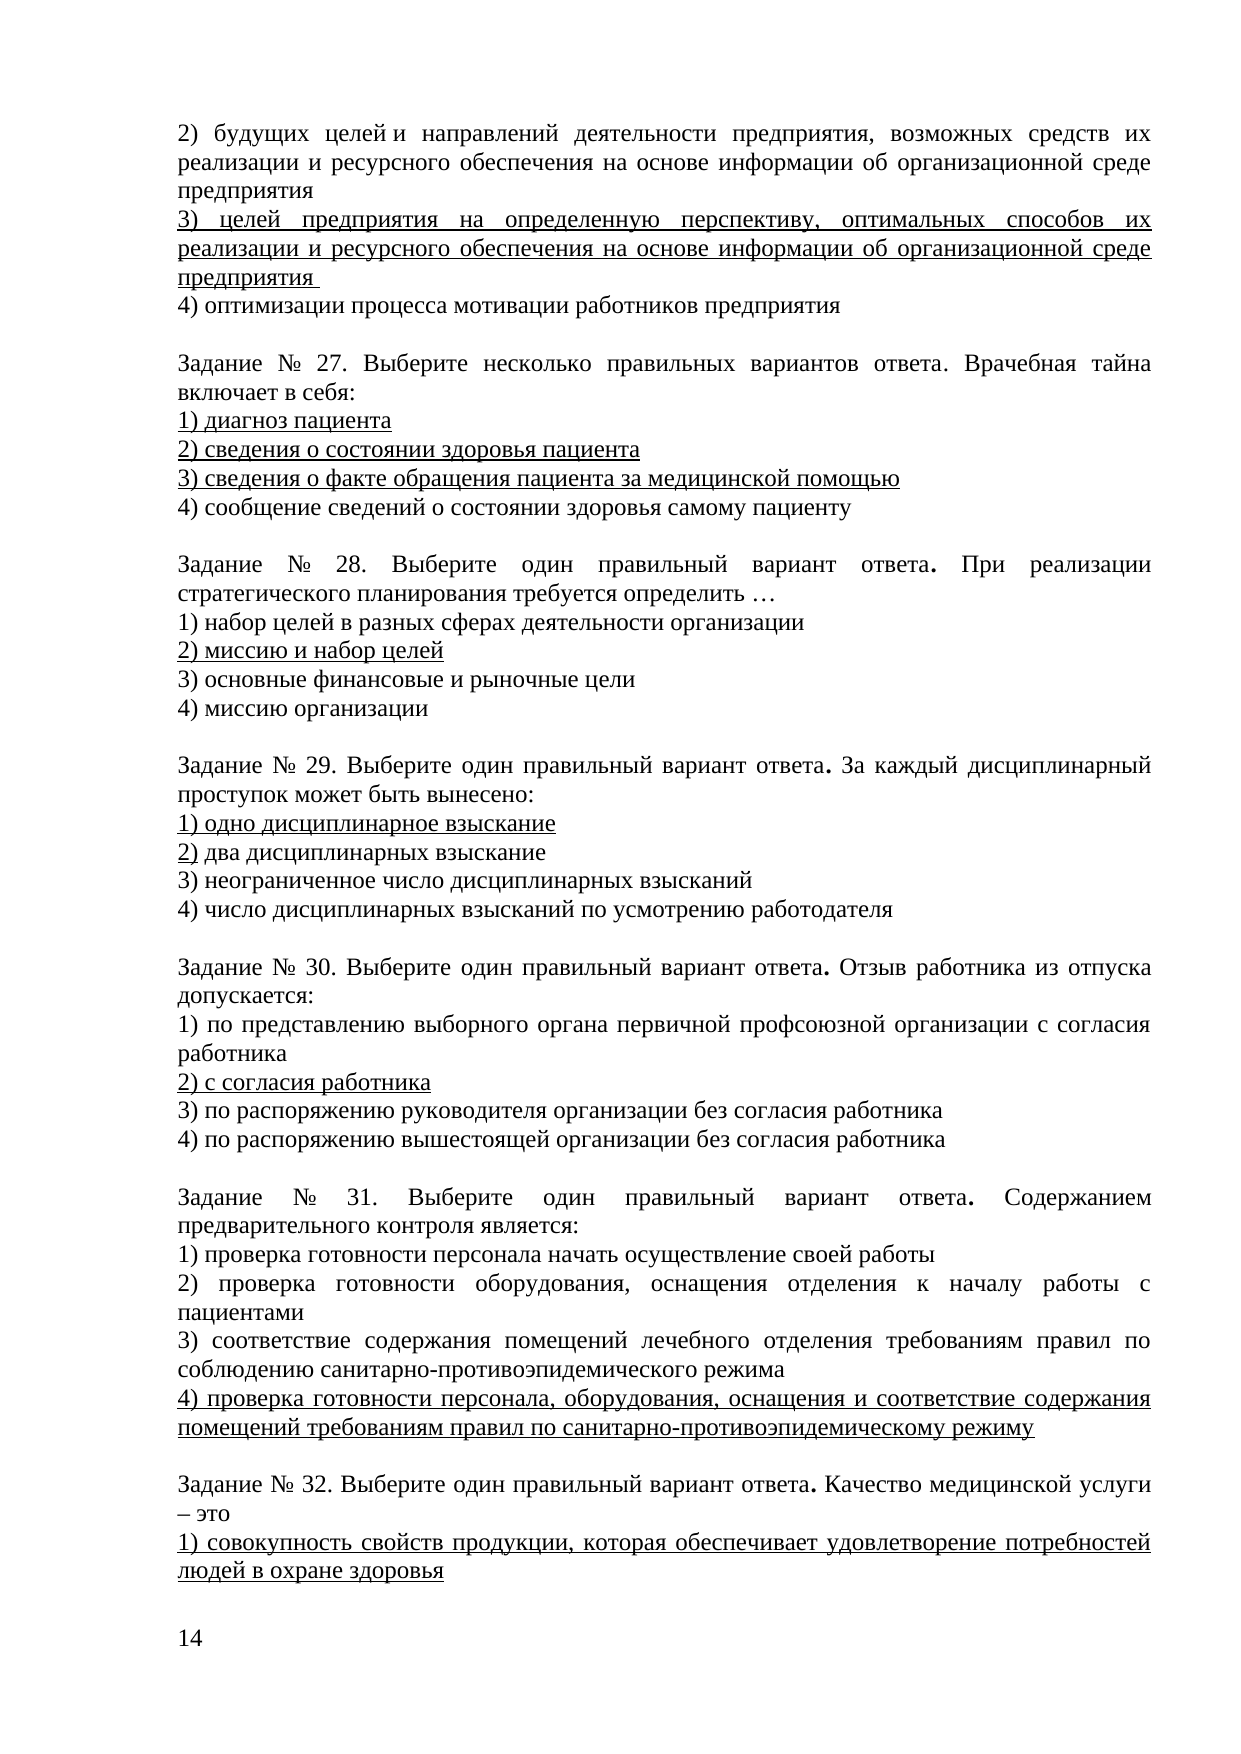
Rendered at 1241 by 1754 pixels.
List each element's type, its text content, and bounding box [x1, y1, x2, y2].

text 1) набор целей в разных сферах деятельности организации [177, 607, 1152, 636]
text 2) с согласия работника [177, 1067, 1152, 1096]
text 4) оптимизации процесса мотивации работников предприятия [177, 291, 1152, 319]
text Задание № 28. Выберите один правильный вариант ответа. При реализации стратегического планирования требуется определить … [177, 549, 1152, 607]
text 3) целей предприятия на определенную перспективу, оптимальных способов их реализации и ресурсного обеспечения на основе информации об организационной среде предприятия [177, 259, 1152, 291]
text Задание № 31. Выберите один правильный вариант ответа. Содержанием предварительного контроля является: [177, 1182, 1152, 1239]
text 2) проверка готовности оборудования, оснащения отделения к началу работы с пациентами [177, 1268, 1152, 1326]
text 1) совокупность свойств продукции, которая обеспечивает удовлетворение потребностей людей в охране здоровья [177, 1527, 1152, 1584]
text Задание № 30. Выберите один правильный вариант ответа. Отзыв работника из отпуска допускается: [177, 952, 1152, 1009]
text 3) основные финансовые и рыночные цели [177, 664, 1152, 693]
text 2) сведения о состоянии здоровья пациента [177, 434, 1152, 463]
text 4) число дисциплинарных взысканий по усмотрению работодателя [177, 894, 1152, 923]
text 1) проверка готовности персонала начать осуществление своей работы [177, 1239, 1152, 1268]
text 1) диагноз пациента [177, 406, 1152, 434]
text 1) по представлению выборного органа первичной профсоюзной организации с согласия работника [177, 1009, 1152, 1067]
text 4) сообщение сведений о состоянии здоровья самому пациенту [177, 492, 1152, 521]
text 3) целей предприятия на определенную перспективу, оптимальных способов их реализации и ресурсного обеспечения на основе информации об организационной среде предприятия [177, 231, 1152, 258]
text Задание № 32. Выберите один правильный вариант ответа. Качество медицинской услуги – это [177, 1469, 1152, 1527]
text 1) одно дисциплинарное взыскание [177, 808, 1152, 837]
text 3) соответствие содержания помещений лечебного отделения требованиям правил по соблюдению санитарно-противоэпидемического режима [177, 1326, 1152, 1383]
text Задание № 27. Выберите несколько правильных вариантов ответа. Врачебная тайна включает в себя: [177, 348, 1152, 406]
text 2) будущих целей и направлений деятельности предприятия, возможных средств их реализации и ресурсного обеспечения на основе информации об организационной среде предприятия [177, 118, 1152, 204]
text Задание № 29. Выберите один правильный вариант ответа. За каждый дисциплинарный проступок может быть вынесено: [177, 751, 1152, 808]
text 3) сведения о факте обращения пациента за медицинской помощью [177, 463, 1152, 492]
text 4) по распоряжению вышестоящей организации без согласия работника [177, 1124, 1152, 1153]
text 3) по распоряжению руководителя организации без согласия работника [177, 1096, 1152, 1124]
text 3) неограниченное число дисциплинарных взысканий [177, 866, 1152, 894]
text 2) два дисциплинарных взыскание [177, 837, 1152, 866]
text 4) миссию организации [177, 693, 1152, 722]
text 2) миссию и набор целей [177, 636, 1152, 664]
text 4) проверка готовности персонала, оборудования, оснащения и соответствие содержания помещений требованиям правил по санитарно-противоэпидемическому режиму [177, 1383, 1152, 1441]
text 3) целей предприятия на определенную перспективу, оптимальных способов их реализации и ресурсного обеспечения на основе информации об организационной среде предприятия [177, 204, 1152, 229]
